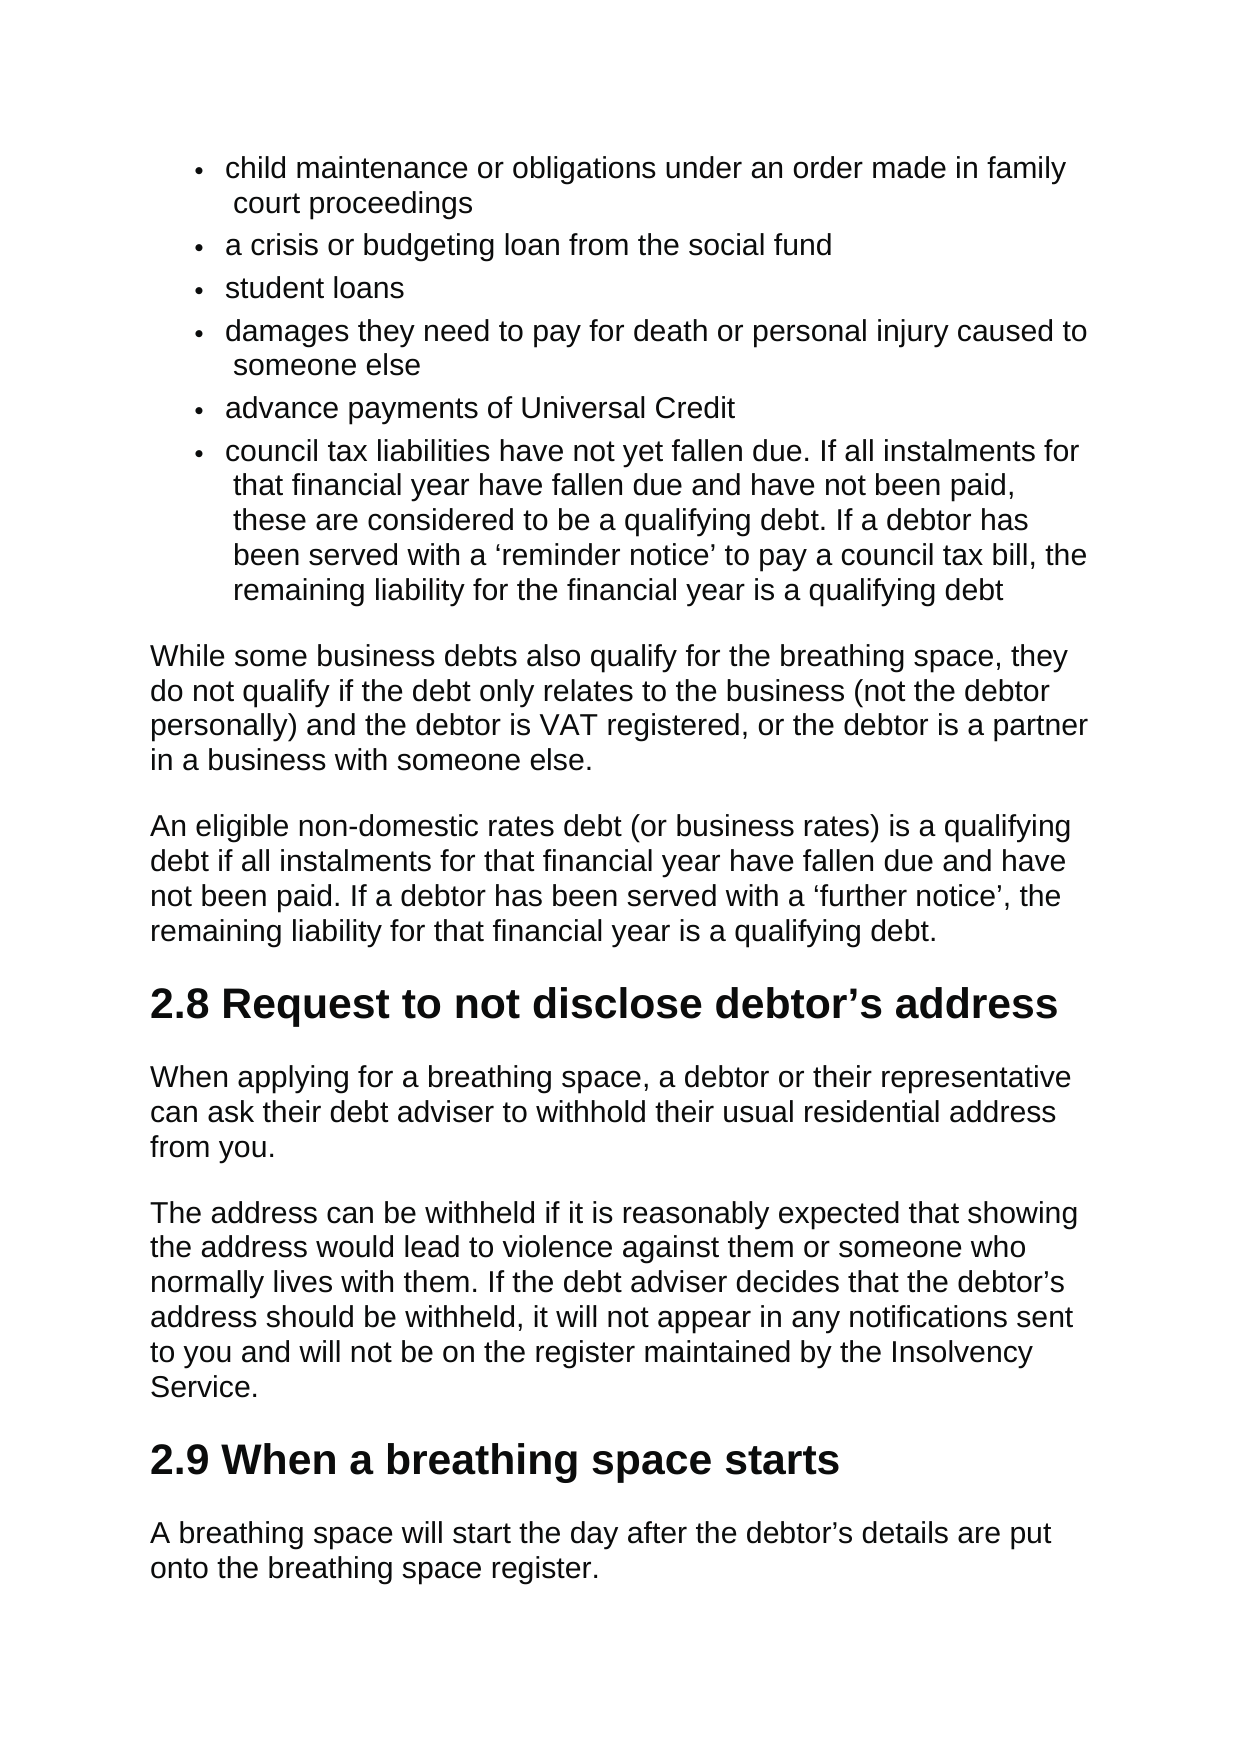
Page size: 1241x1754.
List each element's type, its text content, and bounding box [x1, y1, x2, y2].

text The address can be withheld if it is reasonably expected that showing the address would lead to violence against them or someone who normally lives with them. If the debt adviser decides that the debtor’s address should be withheld, it will not appear in any notifications sent to you and will not be on the register maintained by the Insolvency Service. [150, 1194, 1090, 1403]
text When applying for a breathing space, a debtor or their representative can ask their debt adviser to withhold their usual residential address from you. [150, 1059, 1090, 1163]
list advance payments of Universal Credit [195, 390, 1090, 425]
text 2.9 When a breathing space starts [150, 1434, 1090, 1484]
list child maintenance or obligations under an order made in family court proceedings [195, 150, 1090, 219]
text 2.8 Request to not disclose debtor’s address [150, 979, 1090, 1028]
list damages they need to pay for death or personal injury caused to someone else [195, 313, 1090, 382]
list a crisis or budgeting loan from the social fund [195, 227, 1090, 262]
list student loans [195, 270, 1090, 305]
list council tax liabilities have not yet fallen due. If all instalments for that financial year have fallen due and have not been paid, these are considered to be a qualifying debt. If a debtor has been served with a ‘reminder notice’ to pay a council tax bill, the remaining liability for the financial year is a qualifying debt [195, 433, 1090, 607]
text A breathing space will start the day after the debtor’s details are put onto the breathing space register. [150, 1515, 1090, 1584]
text An eligible non-domestic rates debt (or business rates) is a qualifying debt if all instalments for that financial year have fallen due and have not been paid. If a debtor has been served with a ‘further notice’, the remaining liability for that financial year is a qualifying debt. [150, 808, 1090, 947]
text While some business debts also qualify for the breathing space, they do not qualify if the debt only relates to the business (not the debtor personally) and the debtor is VAT registered, or the debtor is a partner in a business with someone else. [150, 638, 1090, 777]
